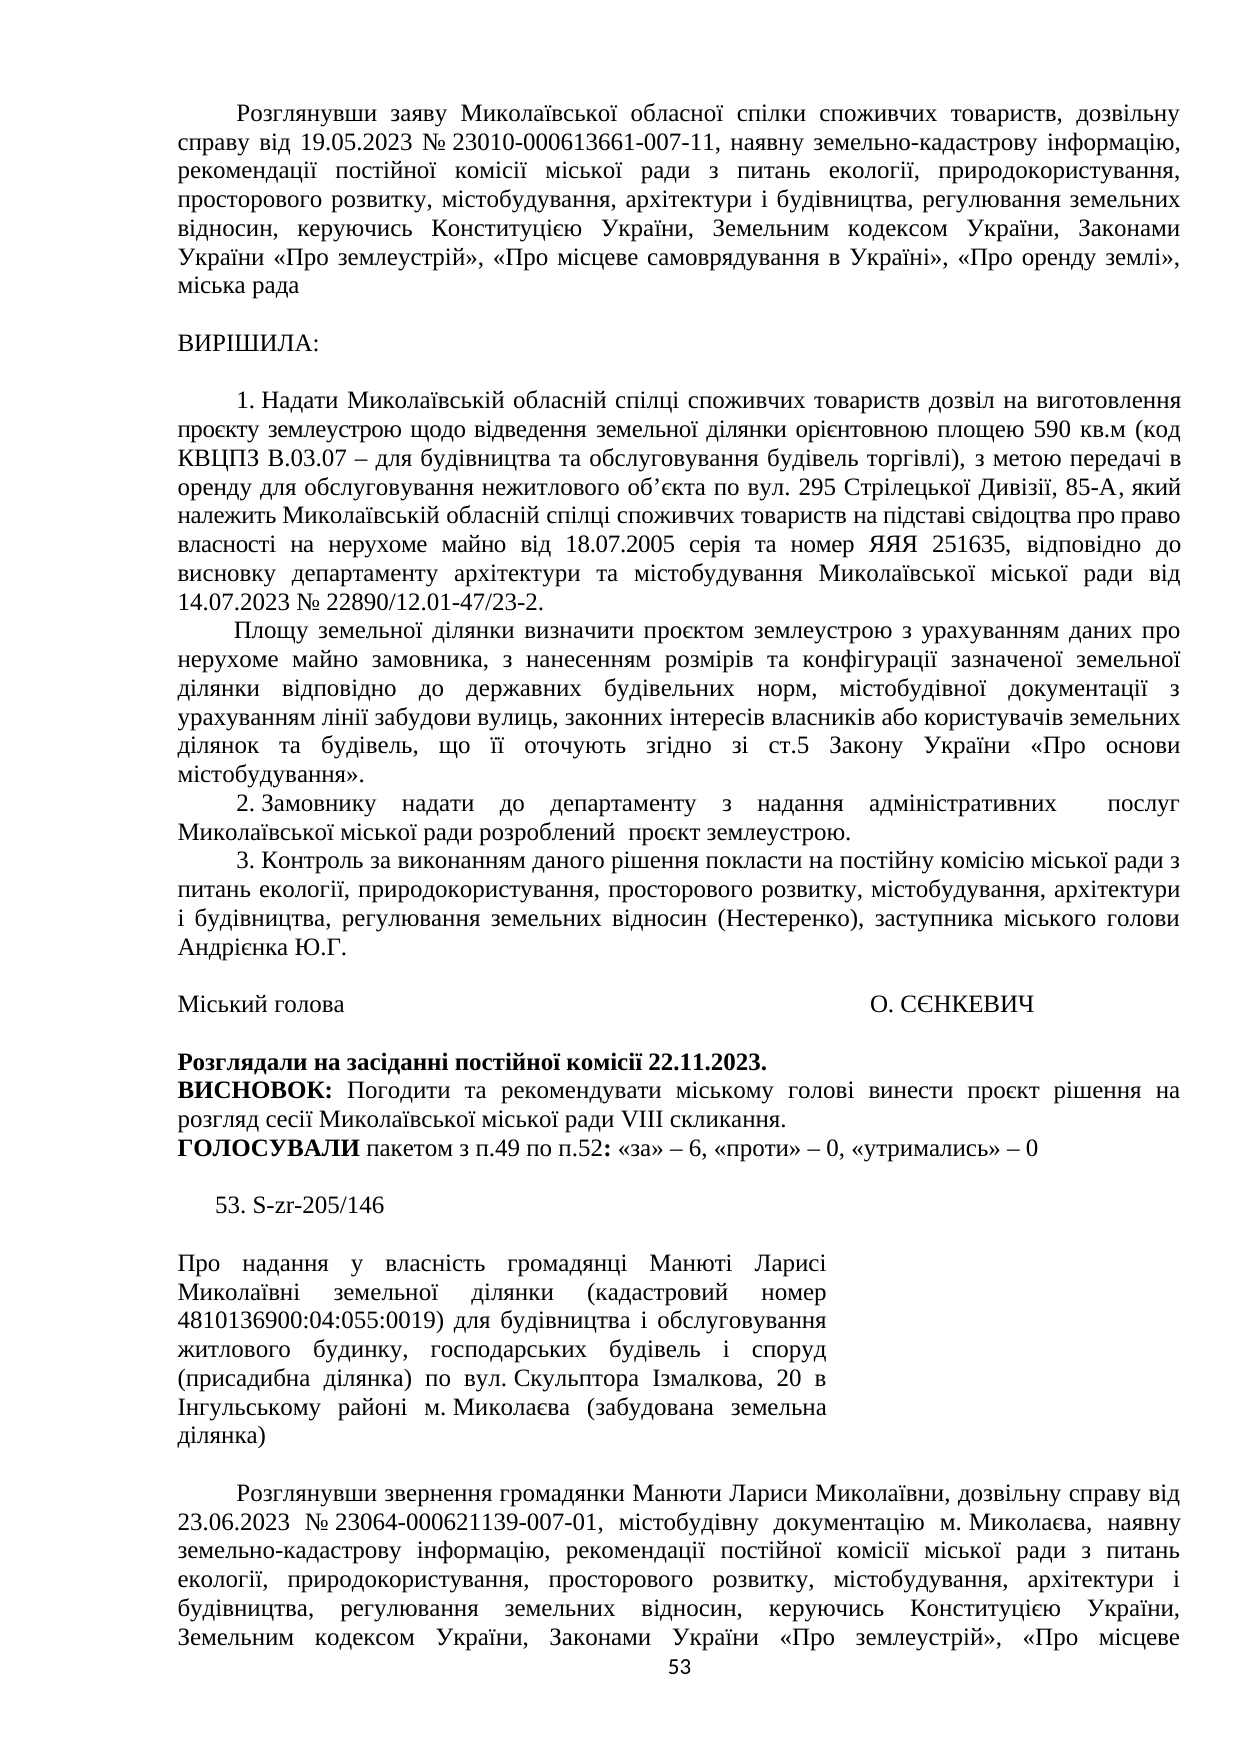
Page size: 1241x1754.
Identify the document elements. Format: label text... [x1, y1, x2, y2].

text ВИСНОВОК: Погодити та рекомендувати міському голові винести проєкт рішення на розгляд сесії Миколаївської міської ради VIII скликання. [177, 1075, 1181, 1133]
text 2. Замовнику надати до департаменту з надання адміністративних послуг Миколаївської міської ради розроблений проєкт землеустрою. [177, 788, 1181, 845]
list S-zr-205/146 [215, 1190, 1183, 1219]
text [177, 1478, 1181, 1650]
text Площу земельної ділянки визначити проєктом землеустрою з урахуванням даних про нерухоме майно замовника, з нанесенням розмірів та конфігурації зазначеної земельної ділянки відповідно до державних будівельних норм, містобудівної документації з урахуванням лінії забудови вулиць, законних інтересів власників або користувачів земельних ділянок та будівель, що її оточують згідно зі ст.5 Закону України «Про основи містобудування». [177, 615, 1181, 788]
text Розглянувши заяву Миколаївської обласної спілки споживчих товариств, дозвільну справу від 19.05.2023 № 23010-000613661-007-11, наявну земельно-кадастрову інформацію, рекомендації постійної комісії міської ради з питань екології, природокористування, просторового розвитку, містобудування, архітектури і будівництва, регулювання земельних відносин, керуючись Конституцією України, Земельним кодексом України, Законами України «Про землеустрій», «Про місцеве самоврядування в Україні», «Про оренду землі», міська рада [177, 98, 1181, 299]
text ВИРІШИЛА: [177, 328, 1181, 357]
text Розглядали на засіданні постійної комісії 22.11.2023. [177, 1047, 1181, 1075]
text Міський голова О. СЄНКЕВИЧ [177, 989, 1181, 1018]
text Про надання у власність громадянці Манюті Ларисі Миколаївні земельної ділянки (кадастровий номер 4810136900:04:055:0019) для будівництва і обслуговування житлового будинку, господарських будівель і споруд (присадибна ділянка) по вул. Скульптора Ізмалкова, 20 в Інгульському районі м. Миколаєва (забудована земельна ділянка) [177, 1248, 827, 1449]
text 1. Надати Миколаївській обласній спілці споживчих товариств дозвіл на виготовлення проєкту землеустрою щодо відведення земельної ділянки орієнтовною площею 590 кв.м (код КВЦПЗ В.03.07 – для будівництва та обслуговування будівель торгівлі), з метою передачі в оренду для обслуговування нежитлового обʼєкта по вул. 295 Стрілецької Дивізії, 85-А, який належить Миколаївській обласній спілці споживчих товариств на підставі свідоцтва про право власності на нерухоме майно від 18.07.2005 серія та номер ЯЯЯ 251635, відповідно до висновку департаменту архітектури та містобудування Миколаївської міської ради від 14.07.2023 № 22890/12.01-47/23-2. [177, 385, 1181, 615]
text ГОЛОСУВАЛИ пакетом з п.49 по п.52: «за» – 6, «проти» – 0, «утримались» – 0 [177, 1133, 1181, 1162]
text 3. Контроль за виконанням даного рішення покласти на постійну комісію міської ради з питань екології, природокористування, просторового розвитку, містобудування, архітектури і будівництва, регулювання земельних відносин (Нестеренко), заступника міського голови Андрієнка Ю.Г. [177, 845, 1181, 960]
